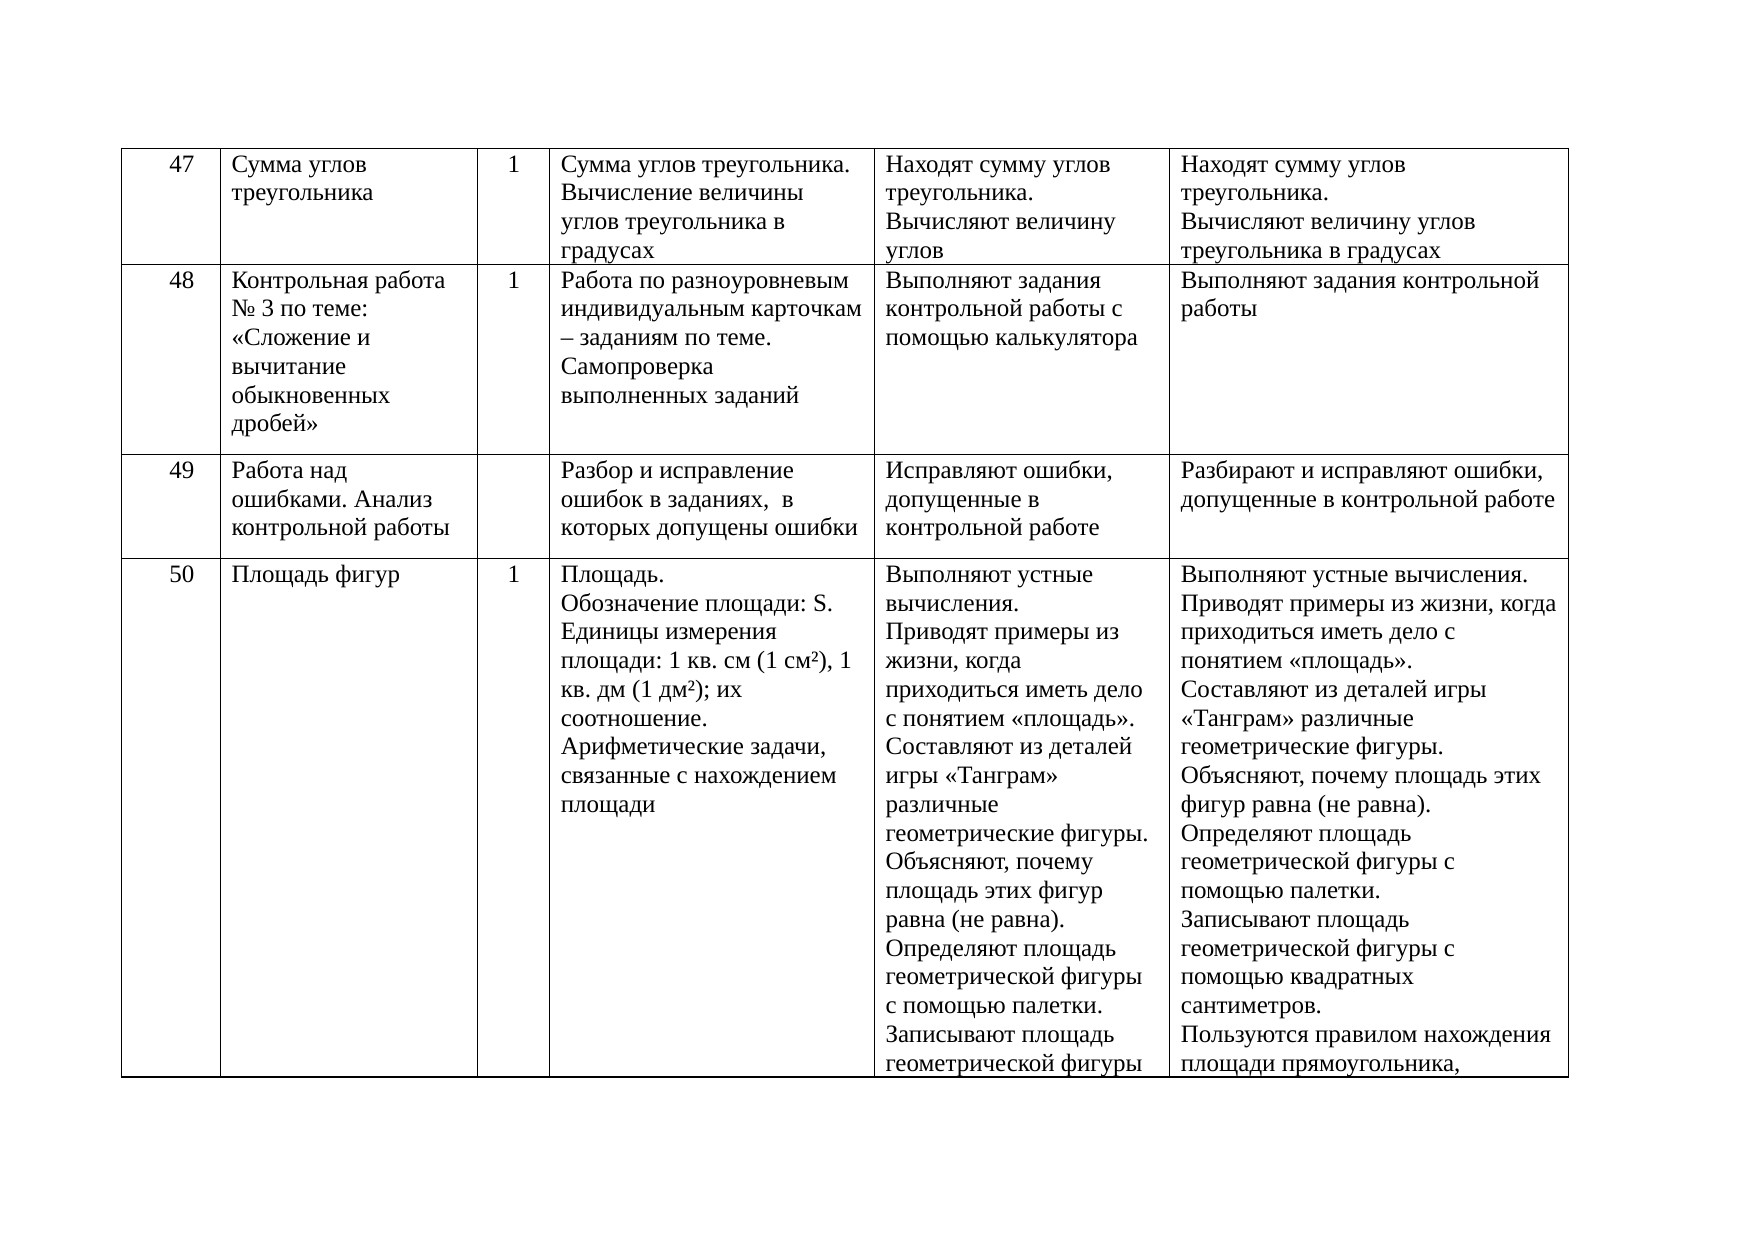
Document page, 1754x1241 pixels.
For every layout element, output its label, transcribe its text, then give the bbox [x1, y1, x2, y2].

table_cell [550, 559, 874, 1076]
table_cell 1 [478, 265, 549, 454]
table_header 47 [122, 149, 220, 264]
table_cell 48 [122, 265, 220, 454]
table_cell Площадь фигур [221, 559, 477, 1076]
table_header Сумма углов треугольника [221, 149, 477, 264]
table_header Находят сумму углов треугольника. Вычисляют величину углов [875, 149, 1169, 264]
table_cell Работа по разноуровневым индивидуальным карточкам – заданиям по теме. Самопроверка выполненных заданий [550, 265, 874, 454]
table_cell [478, 455, 549, 558]
table_cell Выполняют задания контрольной работы с помощью калькулятора [875, 265, 1169, 454]
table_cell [1170, 559, 1568, 1076]
table_cell Контрольная работа № 3 по теме: «Сложение и вычитание обыкновенных дробей» [221, 265, 477, 454]
table_cell 50 [122, 559, 220, 1076]
table_cell Работа над ошибками. Анализ контрольной работы [221, 455, 477, 558]
table_cell 49 [122, 455, 220, 558]
table_header 1 [478, 149, 549, 264]
table_cell Исправляют ошибки, допущенные в контрольной работе [875, 455, 1169, 558]
table_cell Разбирают и исправляют ошибки, допущенные в контрольной работе [1170, 455, 1568, 558]
table_cell 1 [478, 559, 549, 1076]
table_header Сумма углов треугольника. Вычисление величины углов треугольника в градусах [550, 149, 874, 264]
table_cell Разбор и исправление ошибок в заданиях, в которых допущены ошибки [550, 455, 874, 558]
table_cell Выполняют задания контрольной работы [1170, 265, 1568, 454]
table_header Находят сумму углов треугольника. Вычисляют величину углов треугольника в градусах [1170, 149, 1568, 264]
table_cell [875, 559, 1169, 1076]
